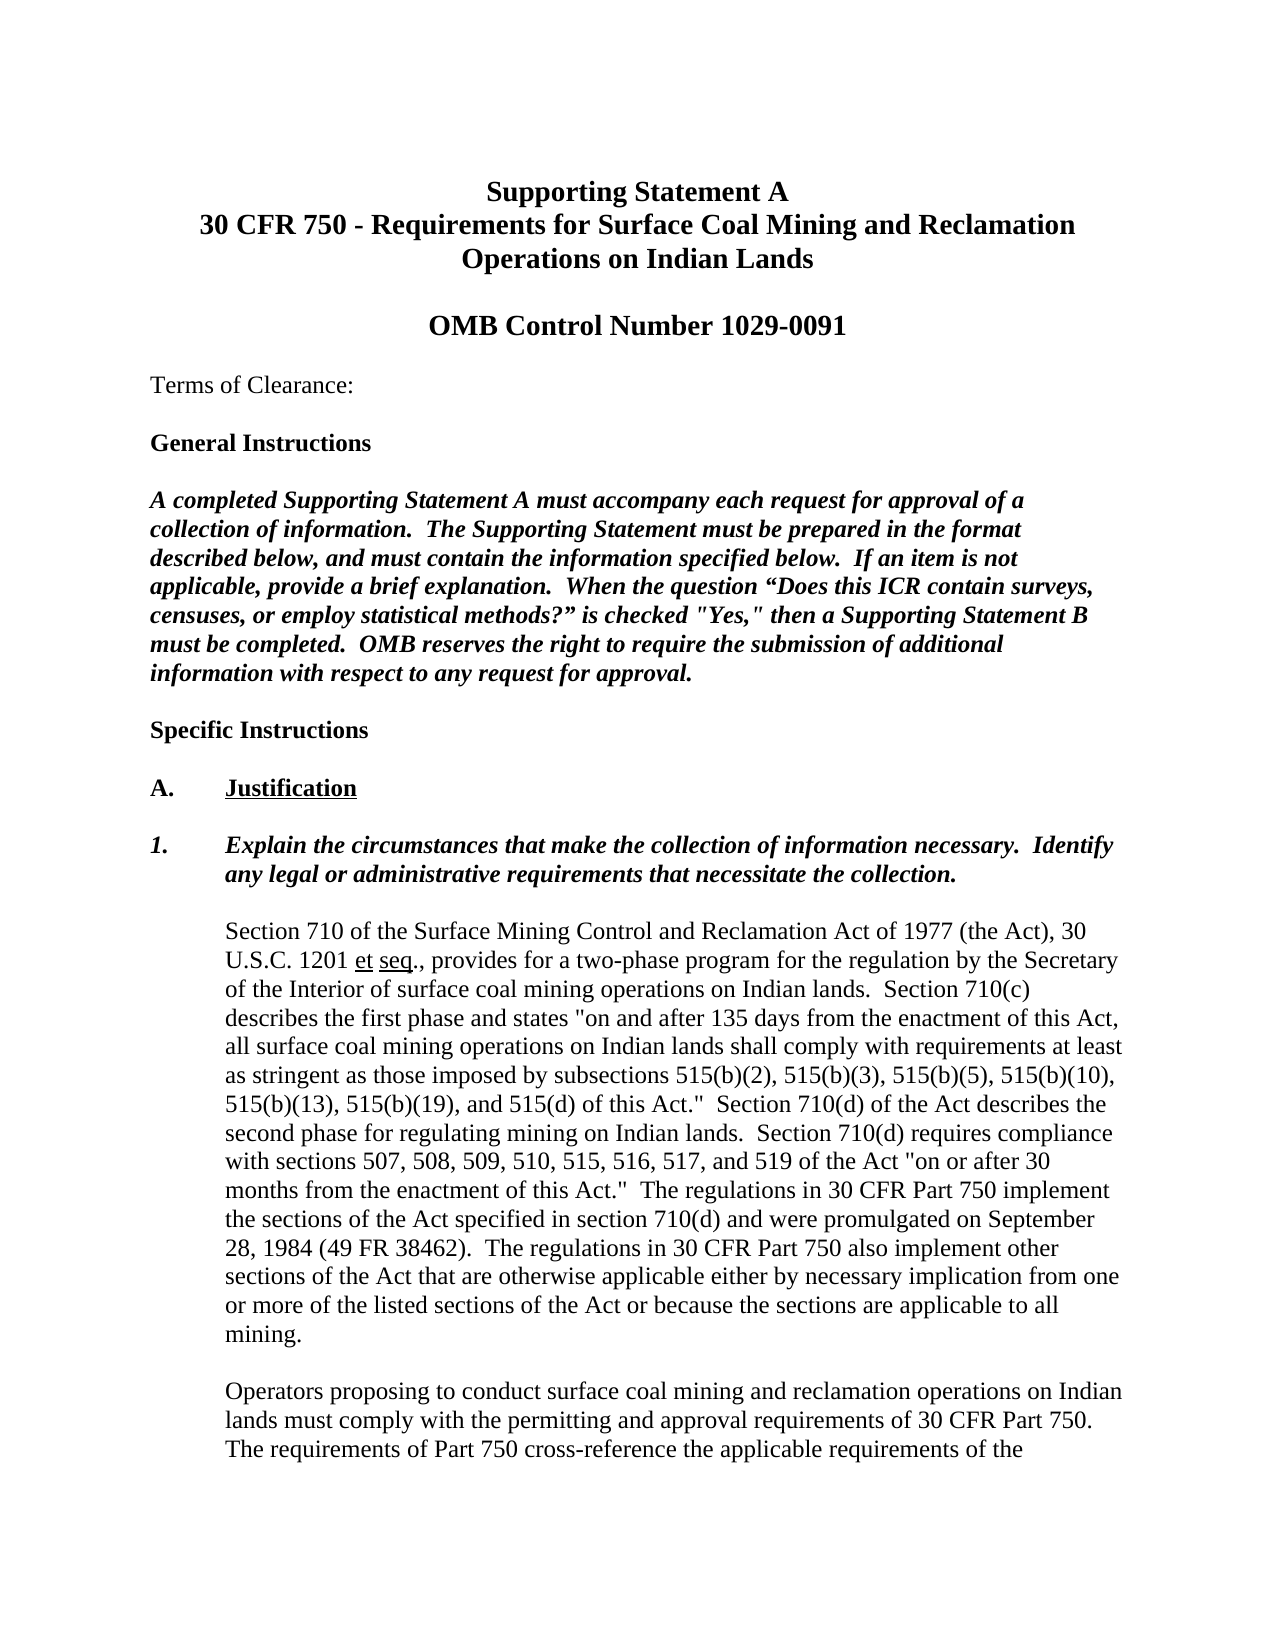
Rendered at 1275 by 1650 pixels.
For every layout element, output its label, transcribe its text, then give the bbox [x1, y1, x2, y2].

text General Instructions [150, 428, 1125, 456]
text Terms of Clearance: [150, 370, 1125, 399]
text 30 CFR 750 - Requirements for Surface Coal Mining and Reclamation Operations on Indian Lands [150, 207, 1125, 274]
text Supporting Statement A [150, 174, 1125, 207]
text OMB Control Number 1029-0091 [150, 308, 1125, 341]
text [225, 1376, 1125, 1463]
text Specific Instructions [150, 715, 1125, 744]
text Section 710 of the Surface Mining Control and Reclamation Act of 1977 (the Act), 30 U.S.C. 1201 et seq., provides for a two-phase program for the regulation by the Secretary of the Interior of surface coal mining operations on Indian lands. Section 710(c) describes the first phase and states "on and after 135 days from the enactment of this Act, all surface coal mining operations on Indian lands shall comply with requirements at least as stringent as those imposed by subsections 515(b)(2), 515(b)(3), 515(b)(5), 515(b)(10), 515(b)(13), 515(b)(19), and 515(d) of this Act." Section 710(d) of the Act describes the second phase for regulating mining on Indian lands. Section 710(d) requires compliance with sections 507, 508, 509, 510, 515, 516, 517, and 519 of the Act "on or after 30 months from the enactment of this Act." The regulations in 30 CFR Part 750 implement the sections of the Act specified in section 710(d) and were promulgated on September 28, 1984 (49 FR 38462). The regulations in 30 CFR Part 750 also implement other sections of the Act that are otherwise applicable either by necessary implication from one or more of the listed sections of the Act or because the sections are applicable to all mining. [150, 916, 1125, 1348]
list Explain the circumstances that make the collection of information necessary. Identify any legal or administrative requirements that necessitate the collection. [150, 830, 1125, 888]
text A. Justification [150, 773, 1125, 801]
text A completed Supporting Statement A must accompany each request for approval of a collection of information. The Supporting Statement must be prepared in the format described below, and must contain the information specified below. If an item is not applicable, provide a brief explanation. When the question “Does this ICR contain surveys, censuses, or employ statistical methods?” is checked "Yes," then a Supporting Statement B must be completed. OMB reserves the right to require the submission of additional information with respect to any request for approval. [150, 485, 1125, 686]
